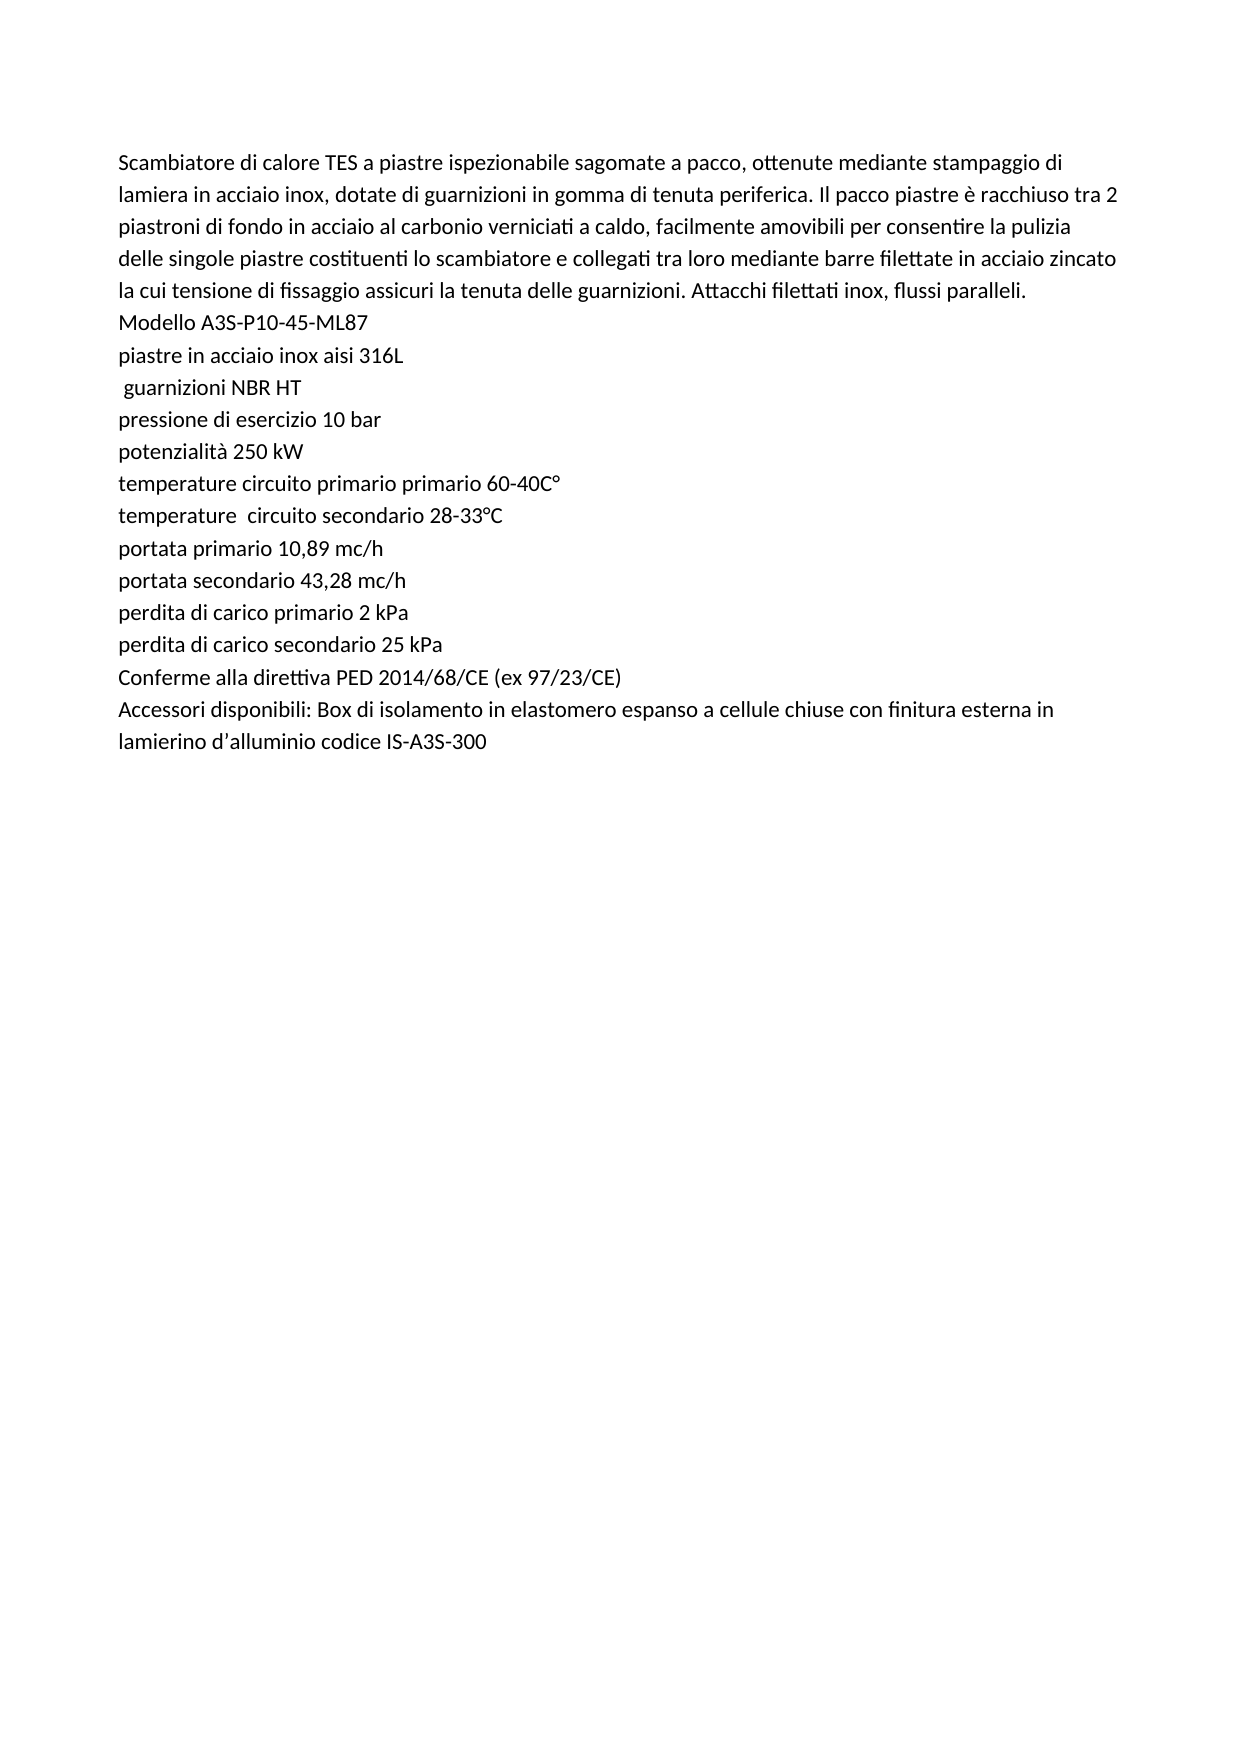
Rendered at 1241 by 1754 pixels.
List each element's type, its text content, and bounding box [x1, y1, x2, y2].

text temperature circuito primario primario 60-40C° [118, 469, 1122, 497]
text Modello A3S-P10-45-ML87 [118, 308, 1122, 337]
text temperature circuito secondario 28-33°C [118, 502, 1122, 530]
text portata secondario 43,28 mc/h [118, 566, 1122, 594]
text piastre in acciaio inox aisi 316L [118, 341, 1122, 369]
text guarnizioni NBR HT [118, 373, 1122, 401]
text potenzialità 250 kW [118, 437, 1122, 465]
text Accessori disponibili: Box di isolamento in elastomero espanso a cellule chiuse con finitura esterna in lamierino d’alluminio codice IS-A3S-300 [118, 695, 1122, 755]
text Scambiatore di calore TES a piastre ispezionabile sagomate a pacco, ottenute mediante stampaggio di lamiera in acciaio inox, dotate di guarnizioni in gomma di tenuta periferica. Il pacco piastre è racchiuso tra 2 piastroni di fondo in acciaio al carbonio verniciati a caldo, facilmente amovibili per consentire la pulizia delle singole piastre costituenti lo scambiatore e collegati tra loro mediante barre filettate in acciaio zincato la cui tensione di fissaggio assicuri la tenuta delle guarnizioni. Attacchi filettati inox, flussi paralleli. [118, 148, 1122, 304]
text portata primario 10,89 mc/h [118, 534, 1122, 562]
text perdita di carico primario 2 kPa [118, 598, 1122, 626]
text Conferme alla direttiva PED 2014/68/CE (ex 97/23/CE) [118, 663, 1122, 691]
text pressione di esercizio 10 bar [118, 405, 1122, 433]
text perdita di carico secondario 25 kPa [118, 630, 1122, 658]
